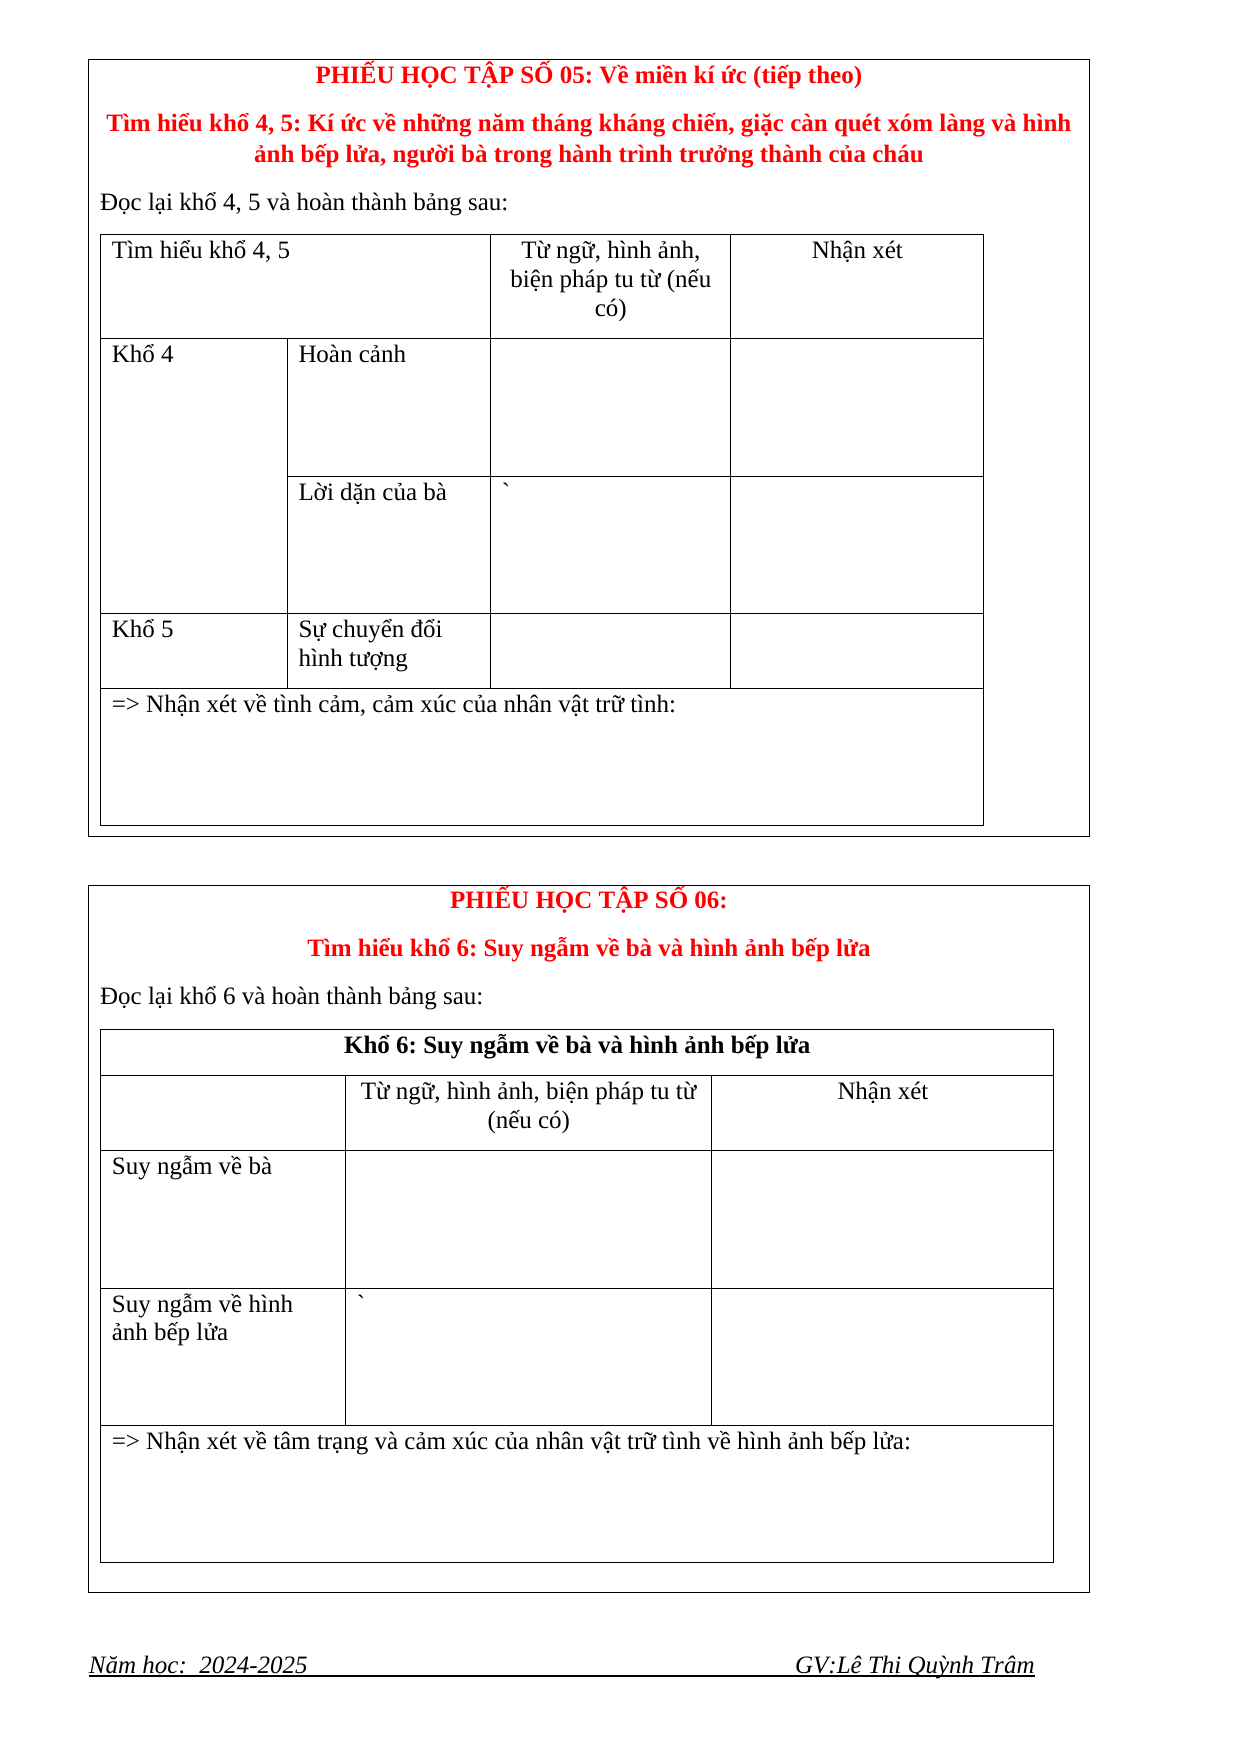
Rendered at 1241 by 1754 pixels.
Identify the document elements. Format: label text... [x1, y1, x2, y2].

table_header PHIẾU HỌC TẬP SỐ 05: Về miền kí ức (tiếp theo) Tìm hiểu khổ 4, 5: Kí ức về những năm tháng kháng chiến, giặc càn quét xóm làng và hình ảnh bếp lửa, người bà trong hành trình trưởng thành của cháu Đọc lại khổ 4, 5 và hoàn thành bảng sau: [89, 60, 1089, 836]
table_header PHIẾU HỌC TẬP SỐ 06: Tìm hiểu khổ 6: Suy ngẫm về bà và hình ảnh bếp lửa Đọc lại khổ 6 và hoàn thành bảng sau: [89, 886, 1089, 1592]
